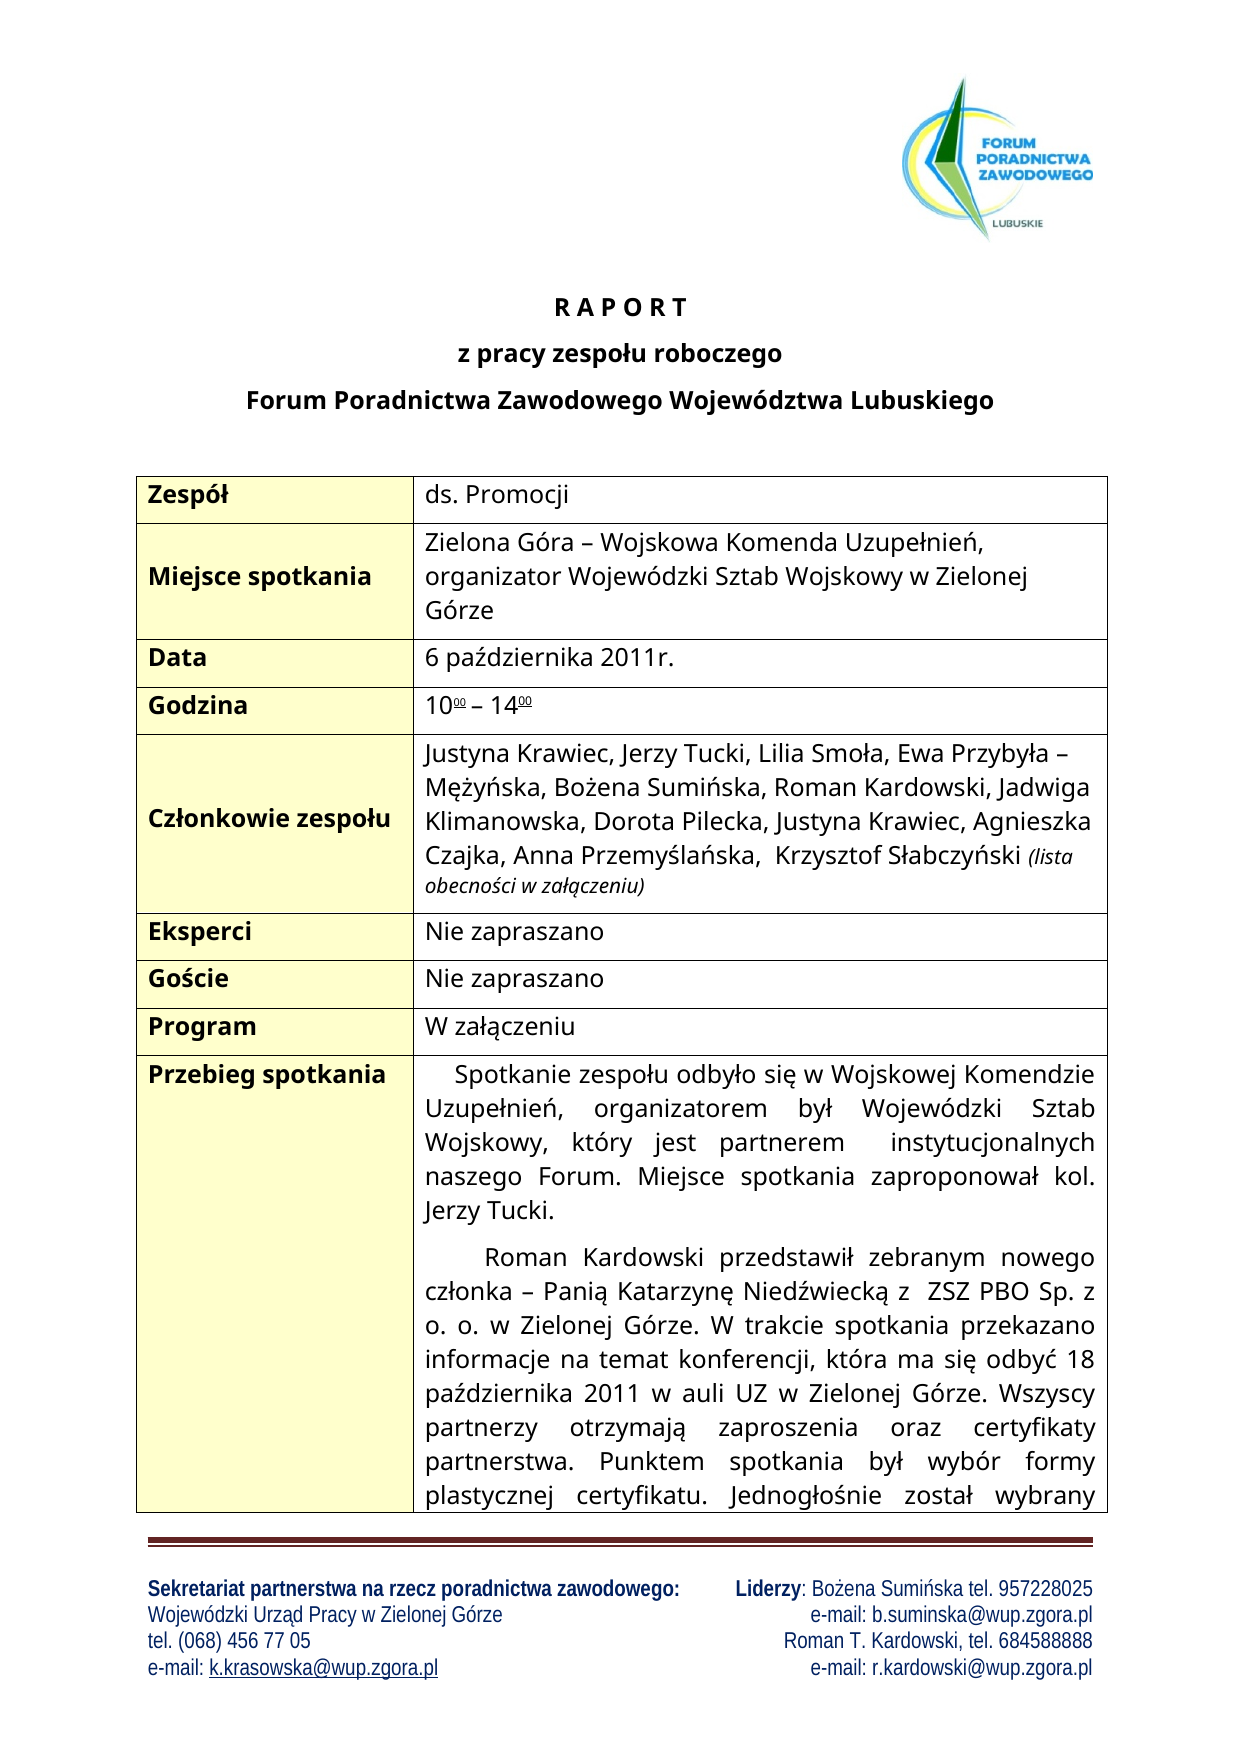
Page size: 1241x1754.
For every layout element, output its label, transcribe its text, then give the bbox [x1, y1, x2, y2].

table_cell W załączeniu [414, 1009, 1107, 1055]
table_cell 6 października 2011r. [414, 640, 1107, 687]
text Forum Poradnictwa Zawodowego Województwa Lubuskiego [148, 383, 1093, 417]
table_cell Program [137, 1009, 413, 1055]
table_cell Nie zapraszano [414, 914, 1107, 960]
table_cell Justyna Krawiec, Jerzy Tucki, Lilia Smoła, Ewa Przybyła – Mężyńska, Bożena Sumińska, Roman Kardowski, Jadwiga Klimanowska, Dorota Pilecka, Justyna Krawiec, Agnieszka Czajka, Anna Przemyślańska, Krzysztof Słabczyński (lista obecności w załączeniu) [414, 735, 1107, 912]
table_cell Przebieg spotkania [137, 1056, 413, 1512]
table_cell Członkowie zespołu [137, 735, 413, 912]
table_cell 1000 – 1400 [414, 688, 1107, 734]
table_cell Nie zapraszano [414, 961, 1107, 1008]
table_cell Godzina [137, 688, 413, 734]
text z pracy zespołu roboczego [148, 336, 1093, 370]
table_cell Data [137, 640, 413, 687]
text R A P O R T [148, 289, 1093, 323]
table_cell Miejsce spotkania [137, 524, 413, 639]
table_cell Eksperci [137, 914, 413, 960]
table_cell Zielona Góra – Wojskowa Komenda Uzupełnień, organizator Wojewódzki Sztab Wojskowy w Zielonej Górze [414, 524, 1107, 639]
table_header Zespół [137, 477, 413, 523]
picture [902, 73, 1093, 243]
table_cell Goście [137, 961, 413, 1008]
table_header ds. Promocji [414, 477, 1107, 523]
